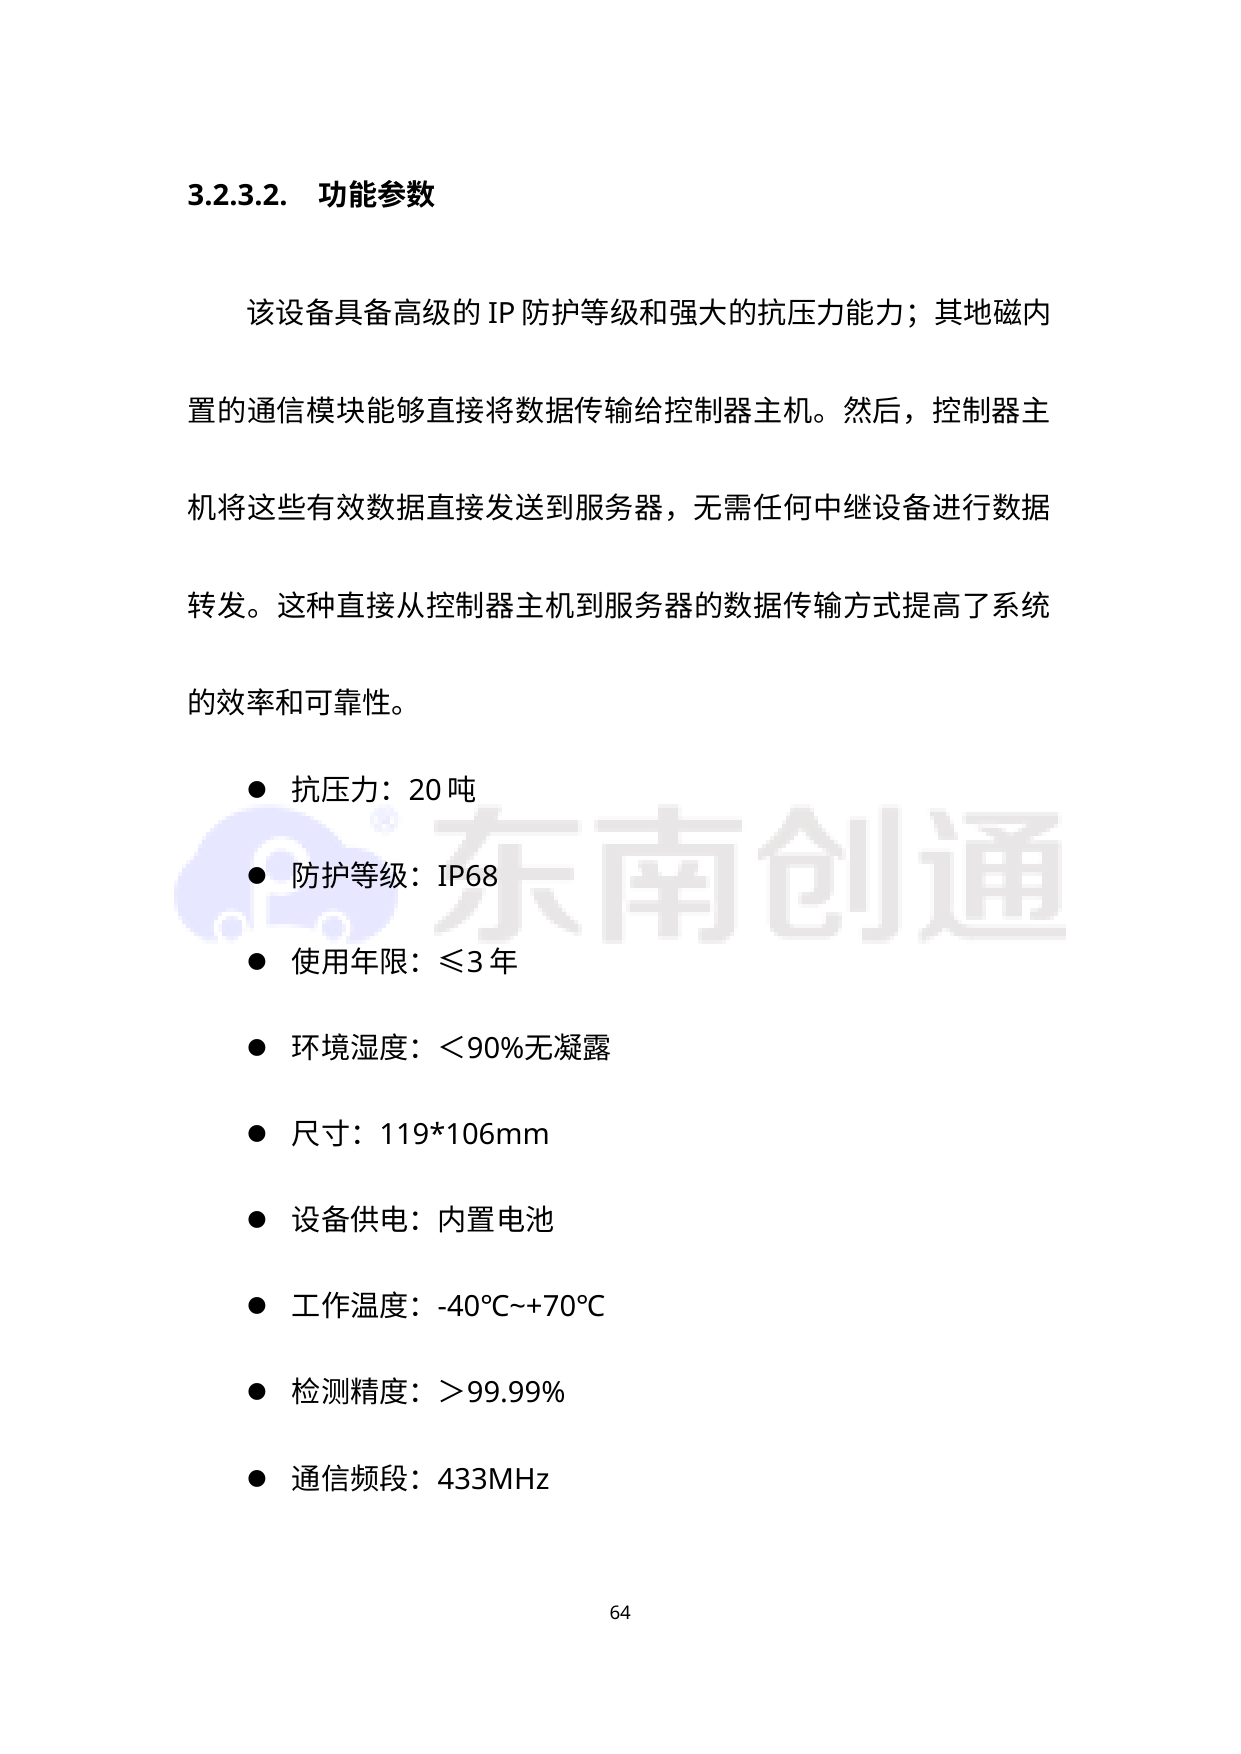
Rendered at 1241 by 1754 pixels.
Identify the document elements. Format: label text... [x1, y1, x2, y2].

list 防护等级：IP68 [246, 841, 1053, 906]
list 工作温度：-40℃~+70℃ [246, 1272, 1053, 1337]
subtitle 功能参数 [187, 160, 1053, 225]
text 该设备具备高级的IP防护等级和强大的抗压力能力；其地磁内置的通信模块能够直接将数据传输给控制器主机。然后，控制器主机将这些有效数据直接发送到服务器，无需任何中继设备进行数据转发。这种直接从控制器主机到服务器的数据传输方式提高了系统的效率和可靠性。 [187, 279, 1053, 734]
list 环境湿度：＜90%无凝露 [246, 1013, 1053, 1078]
list 检测精度：＞99.99% [246, 1358, 1053, 1423]
list 通信频段：433MHz [246, 1444, 1053, 1509]
list 使用年限：≤3年 [246, 927, 1053, 992]
list 设备供电：内置电池 [246, 1186, 1053, 1251]
list 尺寸：119*106mm [246, 1099, 1053, 1164]
list 抗压力：20吨 [246, 755, 1053, 820]
